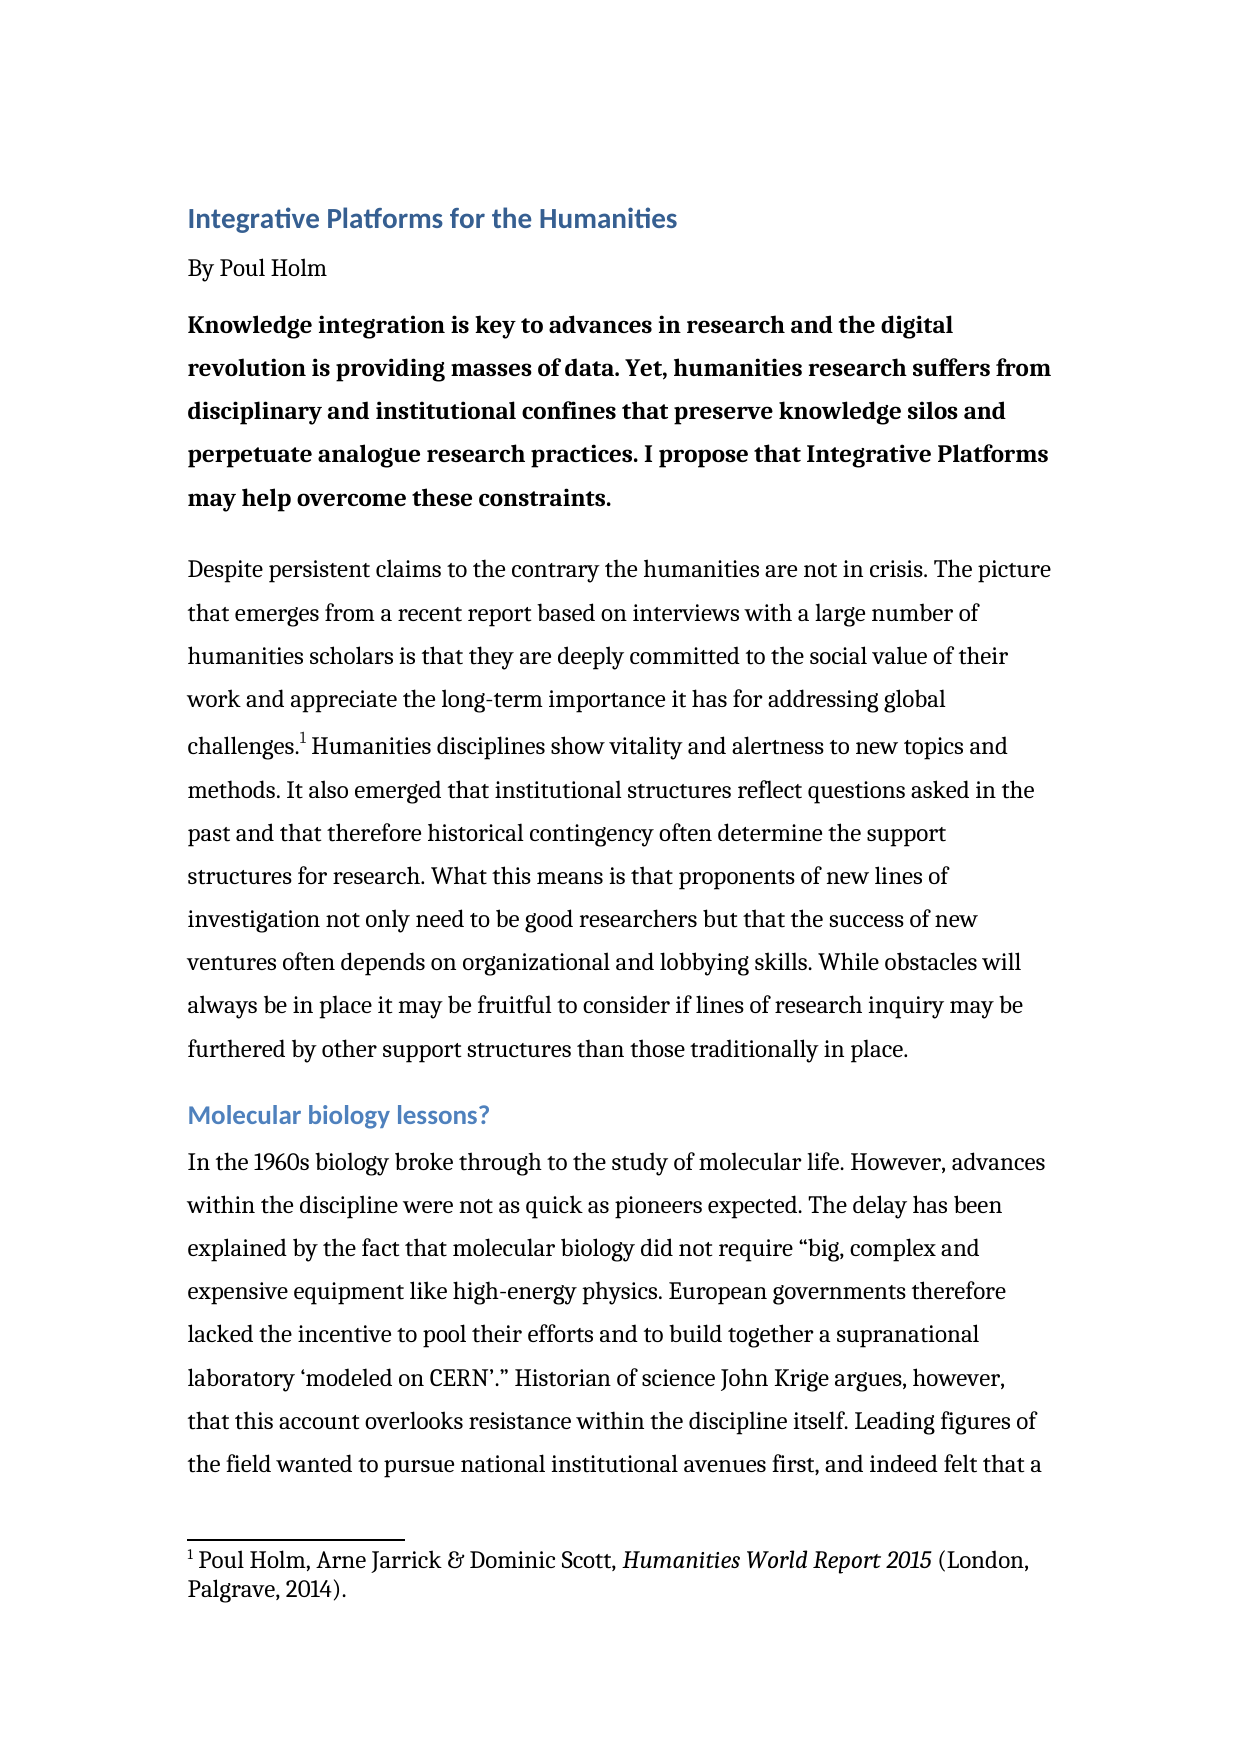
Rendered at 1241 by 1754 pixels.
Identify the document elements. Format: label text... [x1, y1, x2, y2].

subtitle Molecular biology lessons? [187, 1098, 1053, 1131]
subtitle Integrative Platforms for the Humanities [187, 200, 1053, 236]
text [187, 1148, 1053, 1478]
text By Poul Holm [187, 253, 1053, 282]
text Knowledge integration is key to advances in research and the digital revolution is providing masses of data. Yet, humanities research suffers from disciplinary and institutional confines that preserve knowledge silos and perpetuate analogue research practices. I propose that Integrative Platforms may help overcome these constraints. [187, 311, 1053, 512]
text Despite persistent claims to the contrary the humanities are not in crisis. The picture that emerges from a recent report based on interviews with a large number of humanities scholars is that they are deeply committed to the social value of their work and appreciate the long-term importance it has for addressing global challenges. Humanities disciplines show vitality and alertness to new topics and methods. It also emerged that institutional structures reflect questions asked in the past and that therefore historical contingency often determine the support structures for research. What this means is that proponents of new lines of investigation not only need to be good researchers but that the success of new ventures often depends on organizational and lobbying skills. While obstacles will always be in place it may be fruitful to consider if lines of research inquiry may be furthered by other support structures than those traditionally in place. [187, 555, 1053, 1063]
